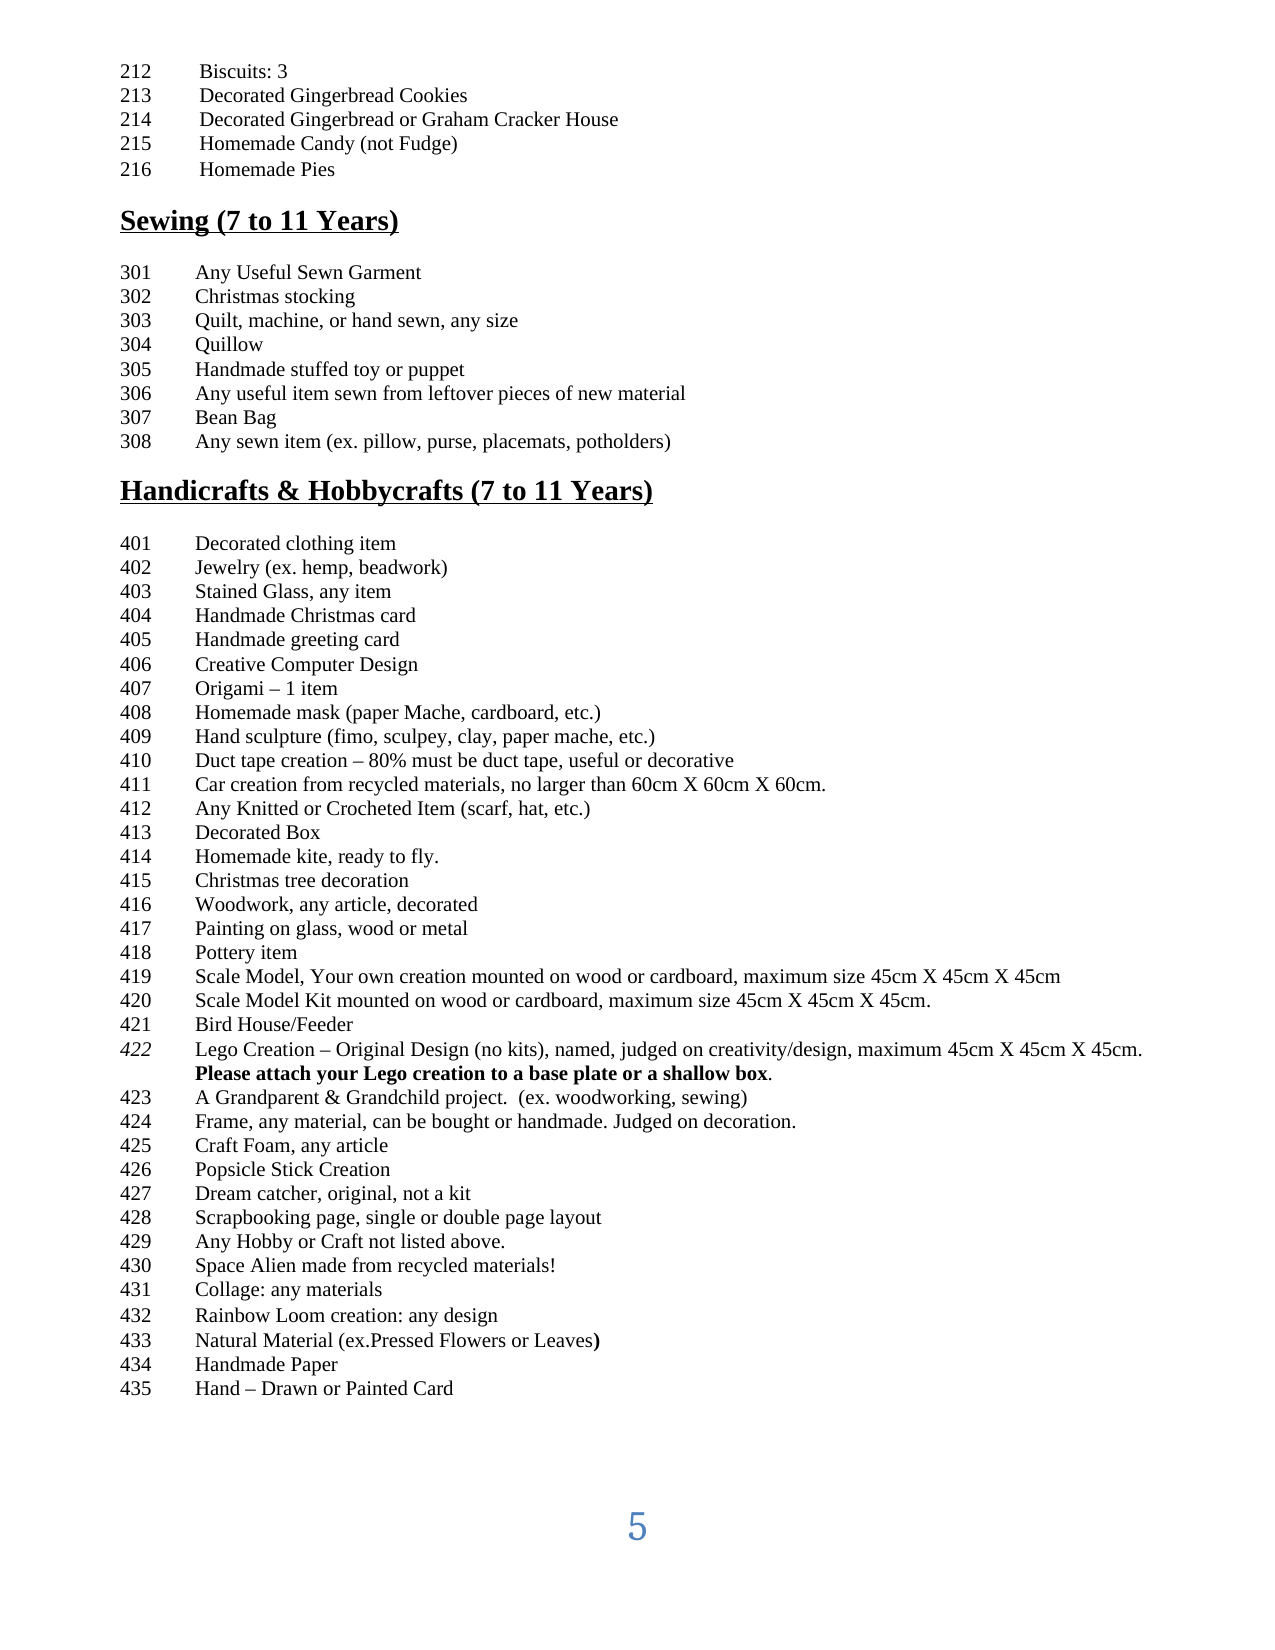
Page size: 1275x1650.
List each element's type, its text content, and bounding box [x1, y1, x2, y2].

list Hand – Drawn or Painted Card [120, 1376, 1155, 1400]
list Homemade mask (paper Mache, cardboard, etc.) [120, 699, 1155, 724]
list Any Useful Sewn Garment [120, 260, 1155, 284]
list Jewelry (ex. hemp, beadwork) [120, 555, 1155, 579]
list Decorated clothing item [120, 531, 1155, 555]
list Woodwork, any article, decorated [120, 892, 1155, 916]
list Homemade Pies [120, 155, 1155, 182]
list Any Knitted or Crocheted Item (scarf, hat, etc.) [120, 796, 1155, 820]
list Hand sculpture (fimo, sculpey, clay, paper mache, etc.) [120, 724, 1155, 748]
list Bean Bag [120, 404, 1155, 429]
list Any Hobby or Craft not listed above. [120, 1229, 1155, 1253]
list Pottery item [120, 940, 1155, 964]
list Natural Material (ex.Pressed Flowers or Leaves) [120, 1327, 1155, 1352]
list A Grandparent & Grandchild project. (ex. woodworking, sewing) [120, 1084, 1155, 1109]
list Quillow [120, 332, 1155, 356]
list Handmade Christmas card [120, 603, 1155, 627]
list Decorated Box [120, 820, 1155, 844]
list Rainbow Loom creation: any design [120, 1301, 1155, 1327]
list Lego Creation – Original Design (no kits), named, judged on creativity/design, maximum 45cm X 45cm X 45cm. Please attach your Lego creation to a base plate or a shallow box. [120, 1036, 1155, 1084]
list Biscuits: 3 [120, 59, 1155, 83]
list Painting on glass, wood or metal [120, 916, 1155, 940]
list Handmade stuffed toy or puppet [120, 356, 1155, 381]
list Frame, any material, can be bought or handmade. Judged on decoration. [120, 1109, 1155, 1133]
list Scrapbooking page, single or double page layout [120, 1205, 1155, 1229]
subtitle Sewing (7 to 11 Years) [120, 203, 1155, 236]
list Christmas stocking [120, 284, 1155, 308]
list Homemade Candy (not Fudge) [120, 131, 1155, 155]
list Decorated Gingerbread or Graham Cracker House [120, 107, 1155, 131]
list Craft Foam, any article [120, 1133, 1155, 1157]
list Dream catcher, original, not a kit [120, 1181, 1155, 1205]
list Any useful item sewn from leftover pieces of new material [120, 381, 1155, 404]
list Quilt, machine, or hand sewn, any size [120, 308, 1155, 332]
list Scale Model, Your own creation mounted on wood or cardboard, maximum size 45cm X 45cm X 45cm [120, 964, 1155, 988]
list Decorated Gingerbread Cookies [120, 83, 1155, 107]
list Handmade greeting card [120, 627, 1155, 651]
list Homemade kite, ready to fly. [120, 844, 1155, 868]
list Creative Computer Design [120, 651, 1155, 676]
list Bird House/Feeder [120, 1012, 1155, 1036]
list Duct tape creation – 80% must be duct tape, useful or decorative [120, 748, 1155, 772]
list Christmas tree decoration [120, 868, 1155, 892]
list Collage: any materials [120, 1277, 1155, 1301]
list Space Alien made from recycled materials! [120, 1253, 1155, 1277]
list Any sewn item (ex. pillow, purse, placemats, potholders) [120, 429, 1155, 453]
subtitle Handicrafts & Hobbycrafts (7 to 11 Years) [120, 473, 1155, 507]
list Origami – 1 item [120, 676, 1155, 699]
list Stained Glass, any item [120, 579, 1155, 603]
list Scale Model Kit mounted on wood or cardboard, maximum size 45cm X 45cm X 45cm. [120, 988, 1155, 1012]
list Popsicle Stick Creation [120, 1157, 1155, 1181]
list Car creation from recycled materials, no larger than 60cm X 60cm X 60cm. [120, 772, 1155, 796]
list Handmade Paper [120, 1352, 1155, 1376]
